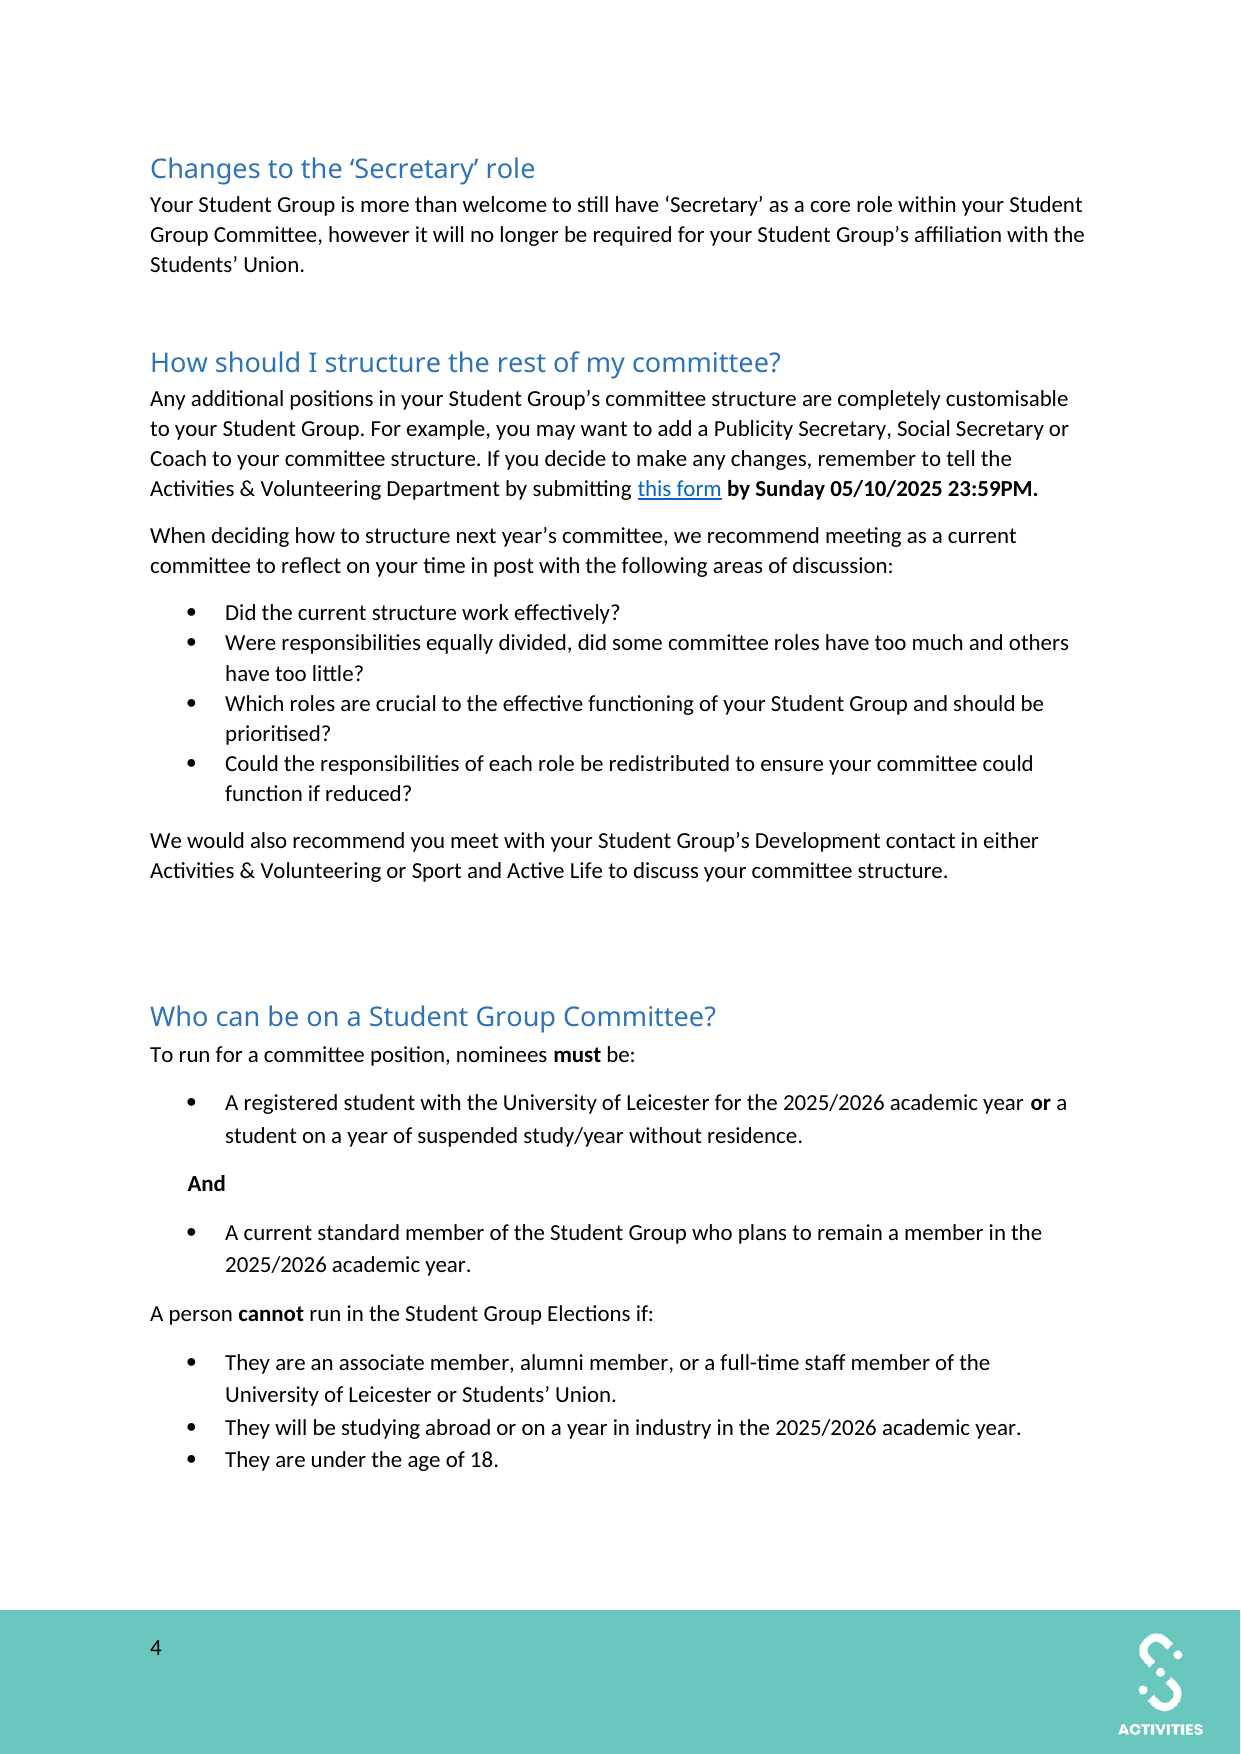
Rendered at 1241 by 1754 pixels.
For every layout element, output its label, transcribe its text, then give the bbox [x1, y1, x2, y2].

text Your Student Group is more than welcome to still have ‘Secretary’ as a core role within your Student Group Committee, however it will no longer be required for your Student Group’s affiliation with the Students’ Union. [150, 190, 1090, 278]
list Could the responsibilities of each role be redistributed to ensure your committee could function if reduced? [187, 749, 1090, 808]
list They will be studying abroad or on a year in industry in the 2025/2026 academic year. [187, 1413, 1090, 1441]
list A registered student with the University of Leicester for the 2025/2026 academic year or a student on a year of suspended study/year without residence. [187, 1088, 1090, 1149]
list Were responsibilities equally divided, did some committee roles have too much and others have too little? [187, 628, 1090, 687]
list Did the current structure work effectively? [187, 598, 1090, 626]
picture [0, 1610, 1241, 1754]
subtitle How should I structure the rest of my committee? [150, 344, 1090, 381]
list They are under the age of 18. [187, 1445, 1090, 1473]
text A person cannot run in the Student Group Elections if: [150, 1299, 1090, 1327]
subtitle Who can be on a Student Group Committee? [150, 997, 1090, 1034]
text Any additional positions in your Student Group’s committee structure are completely customisable to your Student Group. For example, you may want to add a Publicity Secretary, Social Secretary or Coach to your committee structure. If you decide to make any changes, remember to tell the Activities & Volunteering Department by submitting this form by Sunday 05/10/2025 23:59PM. [150, 384, 1090, 502]
text And [150, 1169, 1090, 1198]
text When deciding how to structure next year’s committee, we recommend meeting as a current committee to reflect on your time in post with the following areas of discussion: [150, 521, 1090, 579]
subtitle Changes to the ‘Secretary’ role [150, 150, 1090, 187]
list Which roles are crucial to the effective functioning of your Student Group and should be prioritised? [187, 689, 1090, 747]
text We would also recommend you meet with your Student Group’s Development contact in either Activities & Volunteering or Sport and Active Life to discuss your committee structure. [150, 826, 1090, 885]
list A current standard member of the Student Group who plans to remain a member in the 2025/2026 academic year. [187, 1218, 1090, 1279]
text To run for a committee position, nominees must be: [150, 1040, 1090, 1068]
list They are an associate member, alumni member, or a full-time staff member of the University of Leicester or Students’ Union. [187, 1348, 1090, 1408]
